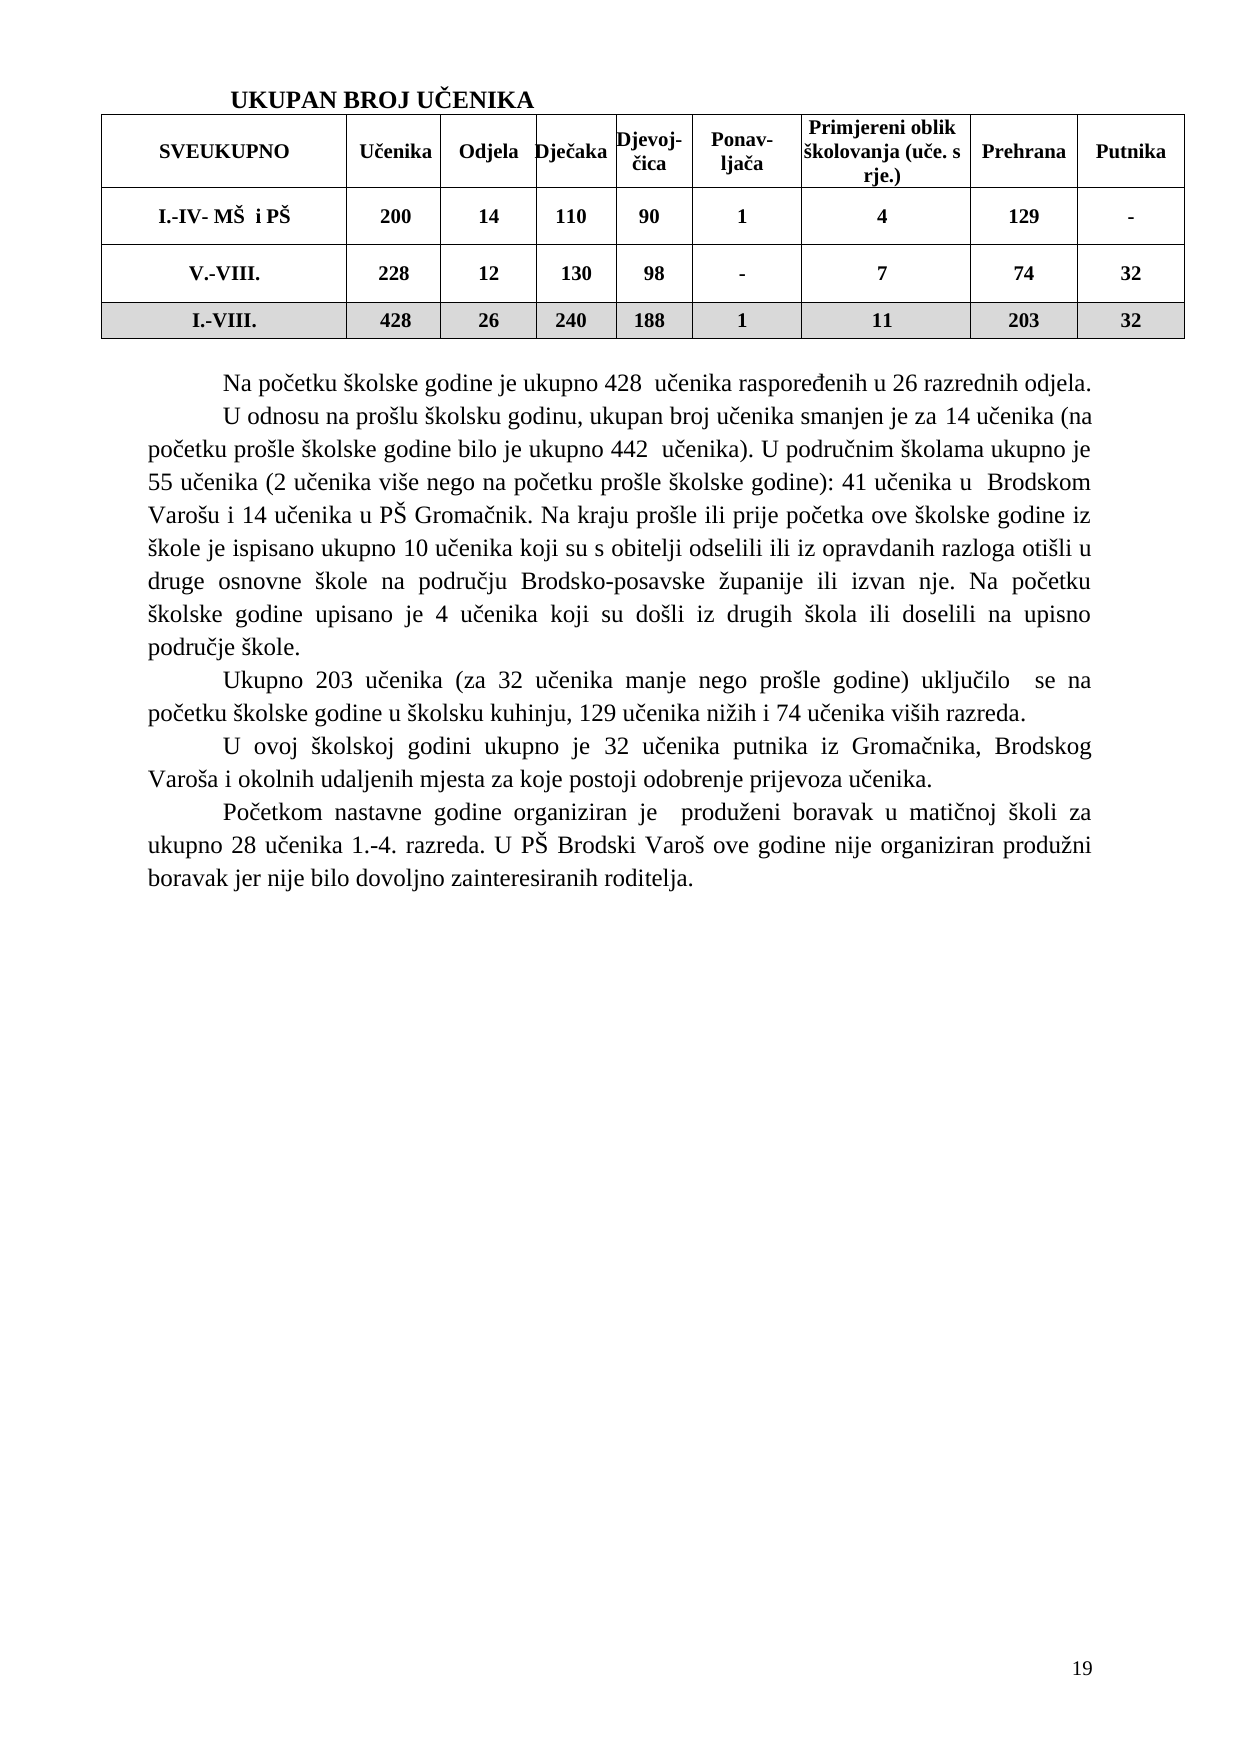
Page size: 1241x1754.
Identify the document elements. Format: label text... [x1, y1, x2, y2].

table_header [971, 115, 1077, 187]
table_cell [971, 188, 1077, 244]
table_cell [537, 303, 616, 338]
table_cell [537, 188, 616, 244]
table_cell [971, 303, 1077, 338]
text UKUPAN BROJ UČENIKA [230, 85, 1092, 114]
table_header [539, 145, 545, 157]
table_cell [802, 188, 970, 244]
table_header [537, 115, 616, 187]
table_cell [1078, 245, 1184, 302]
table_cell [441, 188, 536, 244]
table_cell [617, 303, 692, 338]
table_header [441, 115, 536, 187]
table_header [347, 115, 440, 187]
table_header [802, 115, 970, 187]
text Ukupno 203 učenika (za 32 učenika manje nego prošle godine) uključilo se na početku školske godine u školsku kuhinju, 129 učenika nižih i 74 učenika viših razreda. [148, 665, 1092, 727]
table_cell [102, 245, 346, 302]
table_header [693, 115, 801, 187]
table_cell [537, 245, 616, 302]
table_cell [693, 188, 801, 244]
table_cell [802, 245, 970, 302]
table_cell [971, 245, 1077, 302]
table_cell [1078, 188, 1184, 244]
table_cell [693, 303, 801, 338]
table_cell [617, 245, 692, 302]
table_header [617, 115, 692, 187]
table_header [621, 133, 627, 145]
text Na početku školske godine je ukupno 428 učenika raspoređenih u 26 razrednih odjela. U odnosu na prošlu školsku godinu, ukupan broj učenika smanjen je za 14 učenika (na početku prošle školske godine bilo je ukupno 442 učenika). U područnim školama ukupno je 55 učenika (2 učenika više nego na početku prošle školske godine): 41 učenika u Brodskom Varošu i 14 učenika u PŠ Gromačnik. Na kraju prošle ili prije početka ove školske godine iz škole je ispisano ukupno 10 učenika koji su s obitelji odselili ili iz opravdanih razloga otišli u druge osnovne škole na području Brodsko-posavske županije ili izvan nje. Na početku školske godine upisano je 4 učenika koji su došli iz drugih škola ili doselili na upisno područje škole. [148, 368, 1092, 661]
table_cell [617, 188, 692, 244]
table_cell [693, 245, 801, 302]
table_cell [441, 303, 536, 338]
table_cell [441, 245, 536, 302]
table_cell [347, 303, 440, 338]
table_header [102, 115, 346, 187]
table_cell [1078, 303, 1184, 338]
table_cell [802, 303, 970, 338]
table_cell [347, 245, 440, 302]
text Početkom nastavne godine organiziran je produženi boravak u matičnoj školi za ukupno 28 učenika 1.-4. razreda. U PŠ Brodski Varoš ove godine nije organiziran produžni boravak jer nije bilo dovoljno zainteresiranih roditelja. [148, 797, 1092, 892]
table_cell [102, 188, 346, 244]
text U ovoj školskoj godini ukupno je 32 učenika putnika iz Gromačnika, Brodskog Varoša i okolnih udaljenih mjesta za koje postoji odobrenje prijevoza učenika. [148, 731, 1092, 793]
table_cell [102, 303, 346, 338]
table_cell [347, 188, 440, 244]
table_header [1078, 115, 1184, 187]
